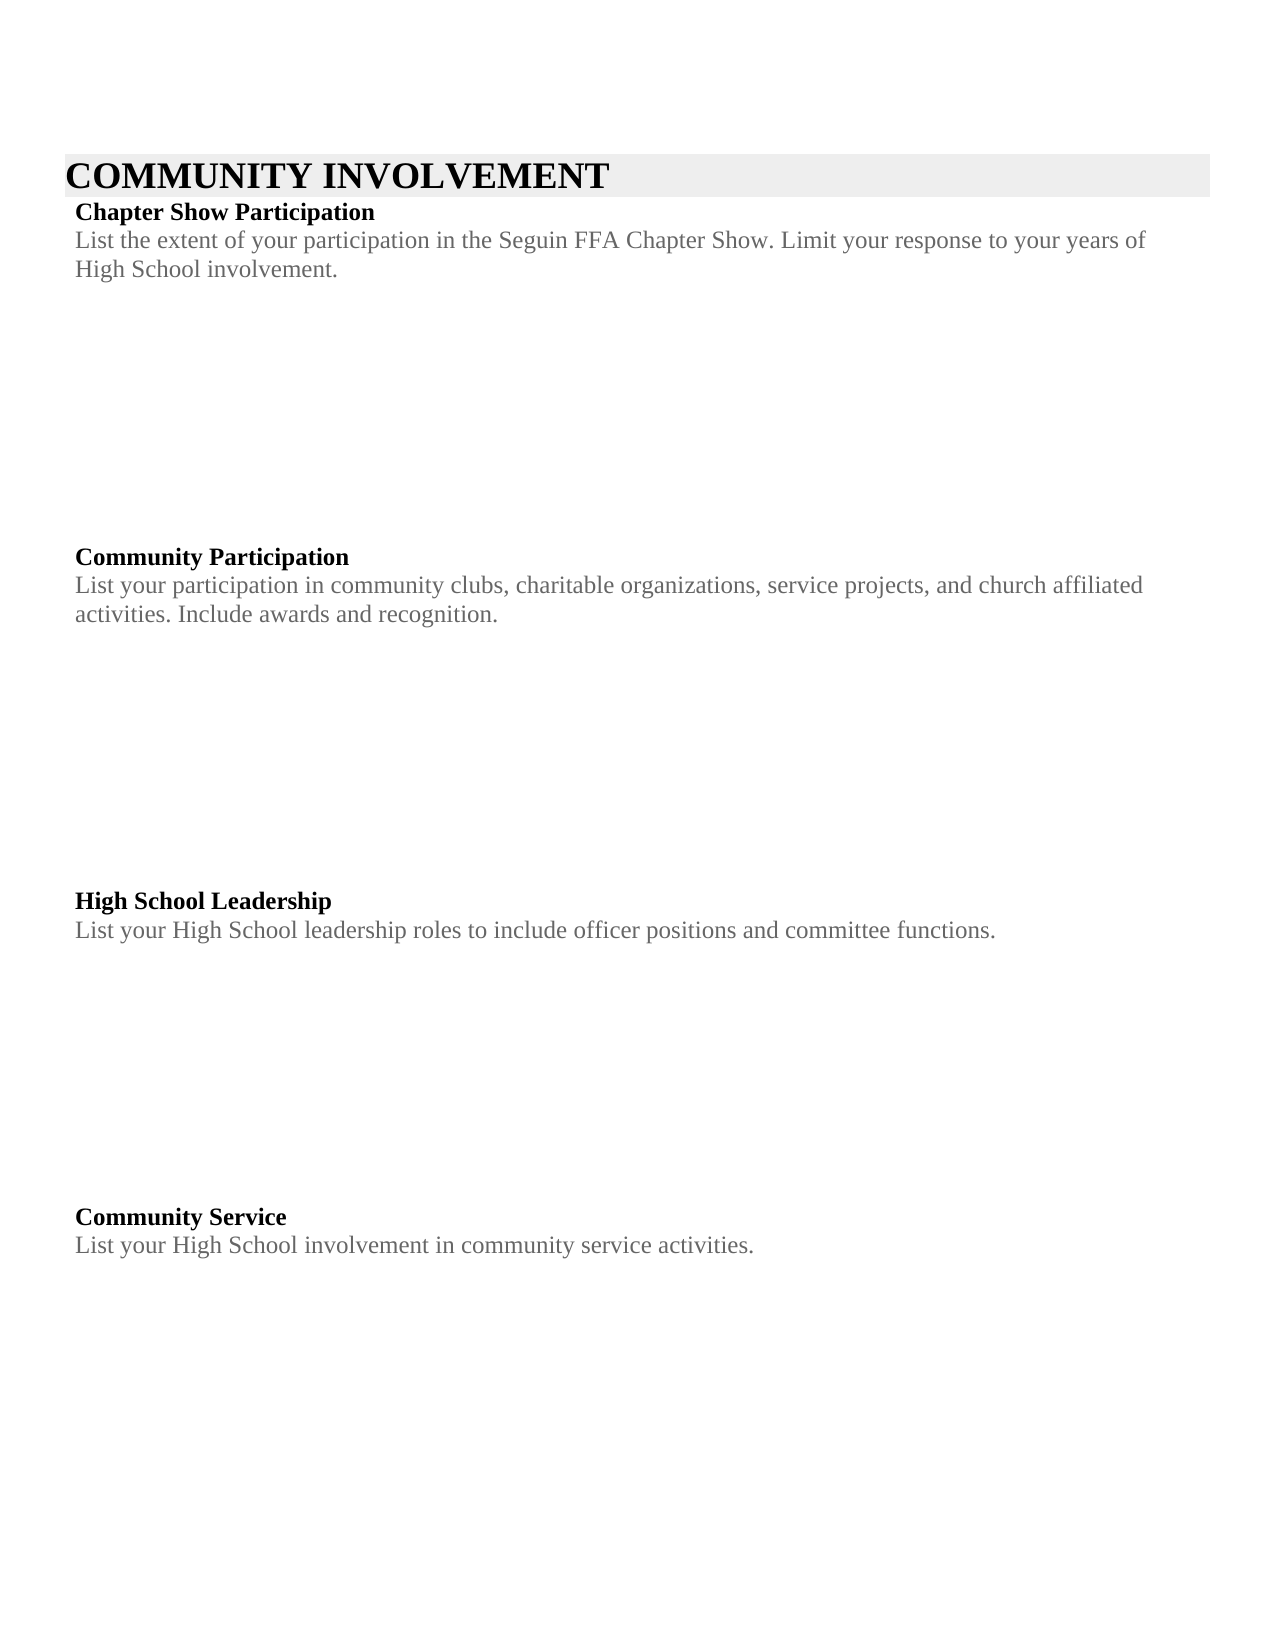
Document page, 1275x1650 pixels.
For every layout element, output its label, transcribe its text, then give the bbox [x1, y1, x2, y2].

text COMMUNITY INVOLVEMENT [65, 154, 1210, 197]
text List your High School leadership roles to include officer positions and committee functions. [75, 915, 1200, 944]
text High School Leadership [75, 886, 1200, 915]
text List your participation in community clubs, charitable organizations, service projects, and church affiliated activities. Include awards and recognition. [75, 571, 1200, 628]
text List your High School involvement in community service activities. [75, 1230, 1200, 1259]
text Community Service [75, 1202, 1200, 1230]
text List the extent of your participation in the Seguin FFA Chapter Show. Limit your response to your years of High School involvement. [75, 226, 1200, 283]
text Community Participation [75, 542, 1200, 571]
text Chapter Show Participation [75, 197, 1200, 226]
